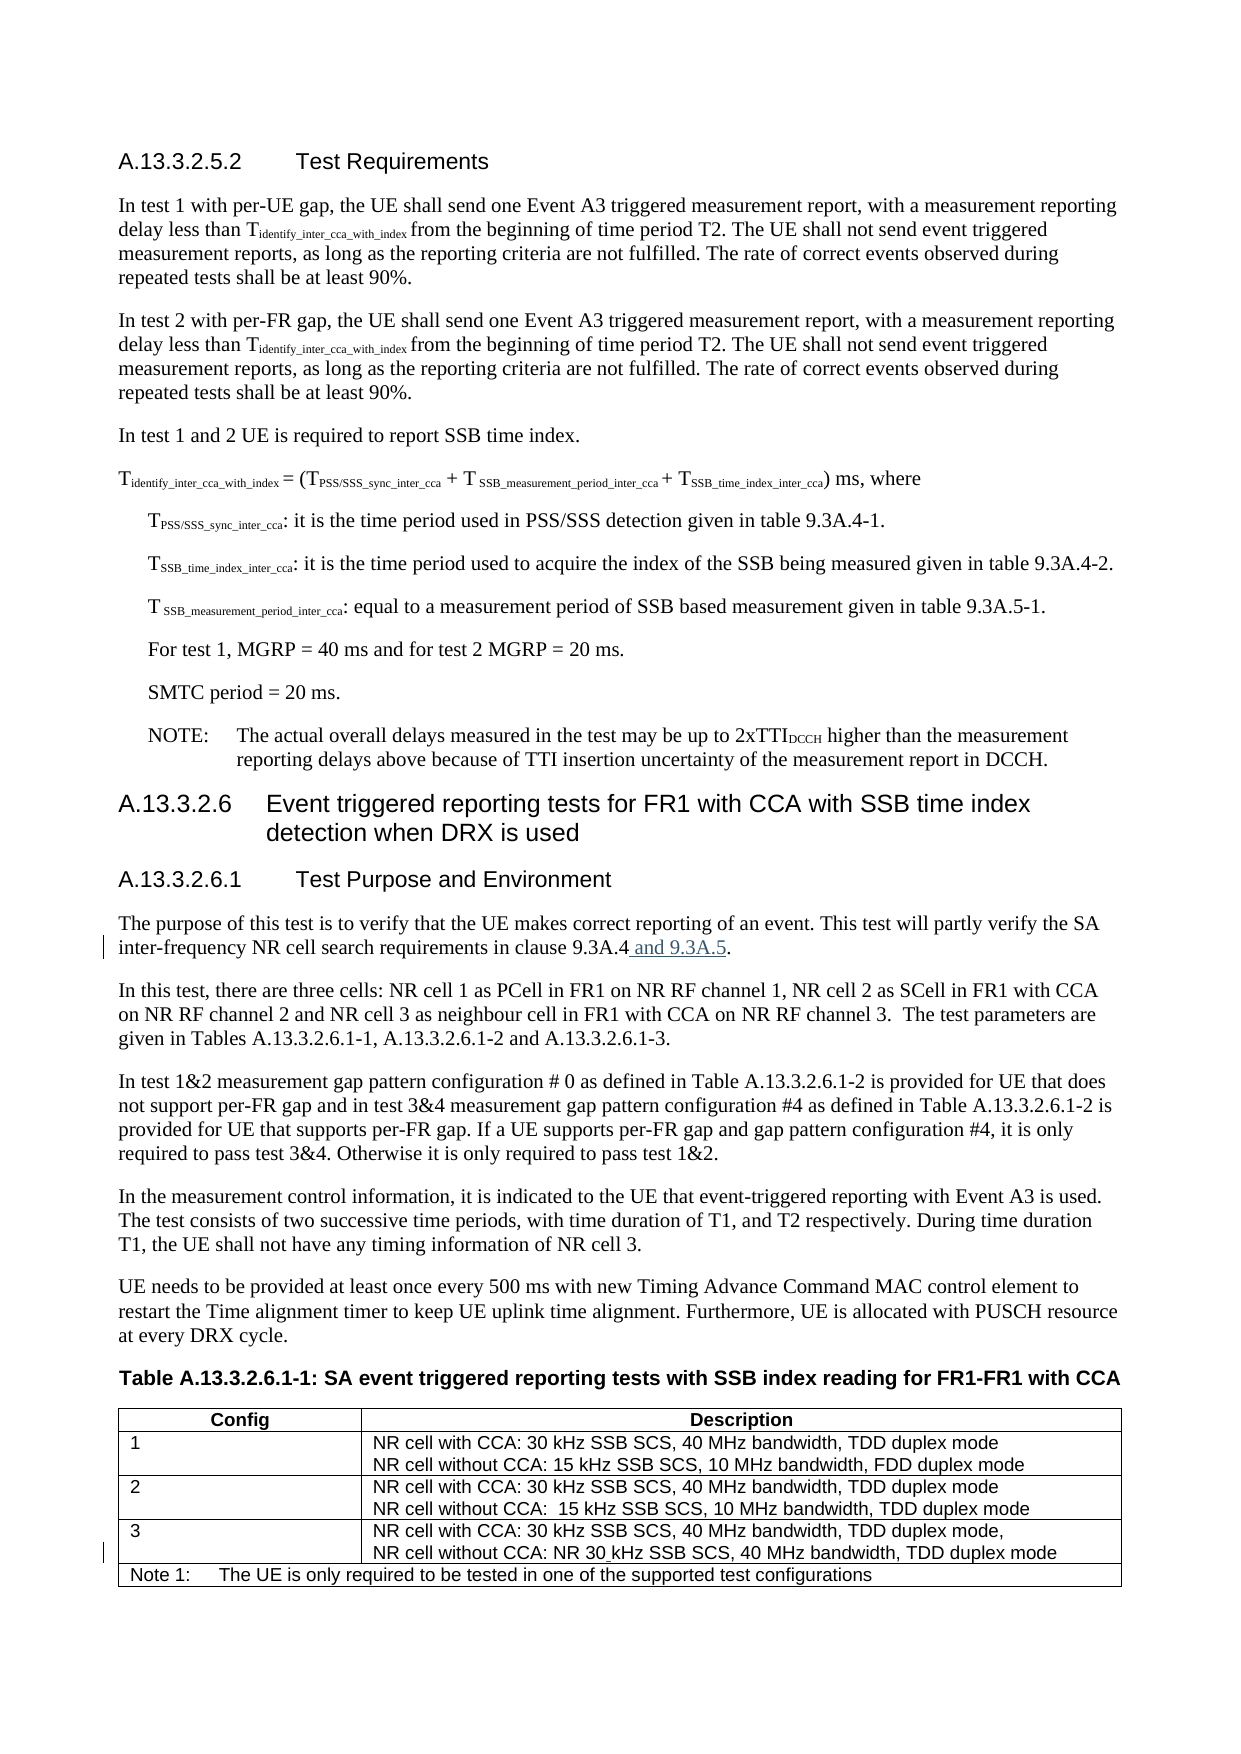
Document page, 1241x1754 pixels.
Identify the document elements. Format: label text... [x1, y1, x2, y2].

text In the measurement control information, it is indicated to the UE that event-triggered reporting with Event A3 is used. The test consists of two successive time periods, with time duration of T1, and T2 respectively. During time duration T1, the UE shall not have any timing information of NR cell 3. [118, 1183, 1122, 1256]
text In test 2 with per-FR gap, the UE shall send one Event A3 triggered measurement report, with a measurement reporting delay less than Tidentify_inter_cca_with_index from the beginning of time period T2. The UE shall not send event triggered measurement reports, as long as the reporting criteria are not fulfilled. The rate of correct events observed during repeated tests shall be at least 90%. [118, 308, 1122, 404]
text UE needs to be provided at least once every 500 ms with new Timing Advance Command MAC control element to restart the Time alignment timer to keep UE uplink time alignment. Furthermore, UE is allocated with PUSCH resource at every DRX cycle. [118, 1274, 1122, 1347]
text In test 1 and 2 UE is required to report SSB time index. [118, 423, 1122, 447]
text The purpose of this test is to verify that the UE makes correct reporting of an event. This test will partly verify the SA inter-frequency NR cell search requirements in clause 9.3A.4. [118, 911, 1122, 959]
text TPSS/SSS_sync_inter_cca: it is the time period used in PSS/SSS detection given in table 9.3A.4-1. [148, 508, 1122, 532]
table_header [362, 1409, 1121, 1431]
subtitle A.13.3.2.6 Event triggered reporting tests for FR1 with CCA with SSB time index detection when DRX is used [118, 789, 1122, 847]
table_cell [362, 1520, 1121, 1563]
text In test 1&2 measurement gap pattern configuration # 0 as defined in Table A.13.3.2.6.1-2 is provided for UE that does not support per-FR gap and in test 3&4 measurement gap pattern configuration #4 as defined in Table A.13.3.2.6.1-2 is provided for UE that supports per-FR gap. If a UE supports per-FR gap and gap pattern configuration #4, it is only required to pass test 3&4. Otherwise it is only required to pass test 1&2. [118, 1068, 1122, 1165]
text TSSB_time_index_inter_cca: it is the time period used to acquire the index of the SSB being measured given in table 9.3A.4-2. [148, 551, 1122, 575]
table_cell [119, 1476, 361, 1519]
text In this test, there are three cells: NR cell 1 as PCell in FR1 on NR RF channel 1, NR cell 2 as SCell in FR1 with CCA on NR RF channel 2 and NR cell 3 as neighbour cell in FR1 with CCA on NR RF channel 3. The test parameters are given in Tables A.13.3.2.6.1-1, A.13.3.2.6.1-2 and A.13.3.2.6.1-3. [118, 978, 1122, 1050]
text Tidentify_inter_cca_with_index = (TPSS/SSS_sync_inter_cca + T SSB_measurement_period_inter_cca + TSSB_time_index_inter_cca) ms, where [118, 466, 1122, 490]
subtitle A.13.3.2.6.1 Test Purpose and Environment [118, 866, 1122, 892]
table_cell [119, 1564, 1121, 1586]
subtitle A.13.3.2.5.2 Test Requirements [118, 148, 1122, 174]
text T SSB_measurement_period_inter_cca: equal to a measurement period of SSB based measurement given in table 9.3A.5-1. [148, 594, 1122, 618]
text Table A.13.3.2.6.1-1: SA event triggered reporting tests with SSB index reading for FR1-FR1 with CCA [118, 1365, 1122, 1389]
text NOTE: The actual overall delays measured in the test may be up to 2xTTIDCCH higher than the measurement reporting delays above because of TTI insertion uncertainty of the measurement report in DCCH. [148, 722, 1122, 771]
text For test 1, MGRP = 40 ms and for test 2 MGRP = 20 ms. [148, 637, 1122, 661]
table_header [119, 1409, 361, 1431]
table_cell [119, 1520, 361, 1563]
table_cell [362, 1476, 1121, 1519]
text In test 1 with per-UE gap, the UE shall send one Event A3 triggered measurement report, with a measurement reporting delay less than Tidentify_inter_cca_with_index from the beginning of time period T2. The UE shall not send event triggered measurement reports, as long as the reporting criteria are not fulfilled. The rate of correct events observed during repeated tests shall be at least 90%. [118, 193, 1122, 289]
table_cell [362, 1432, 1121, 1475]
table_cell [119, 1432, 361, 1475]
text SMTC period = 20 ms. [148, 680, 1122, 704]
